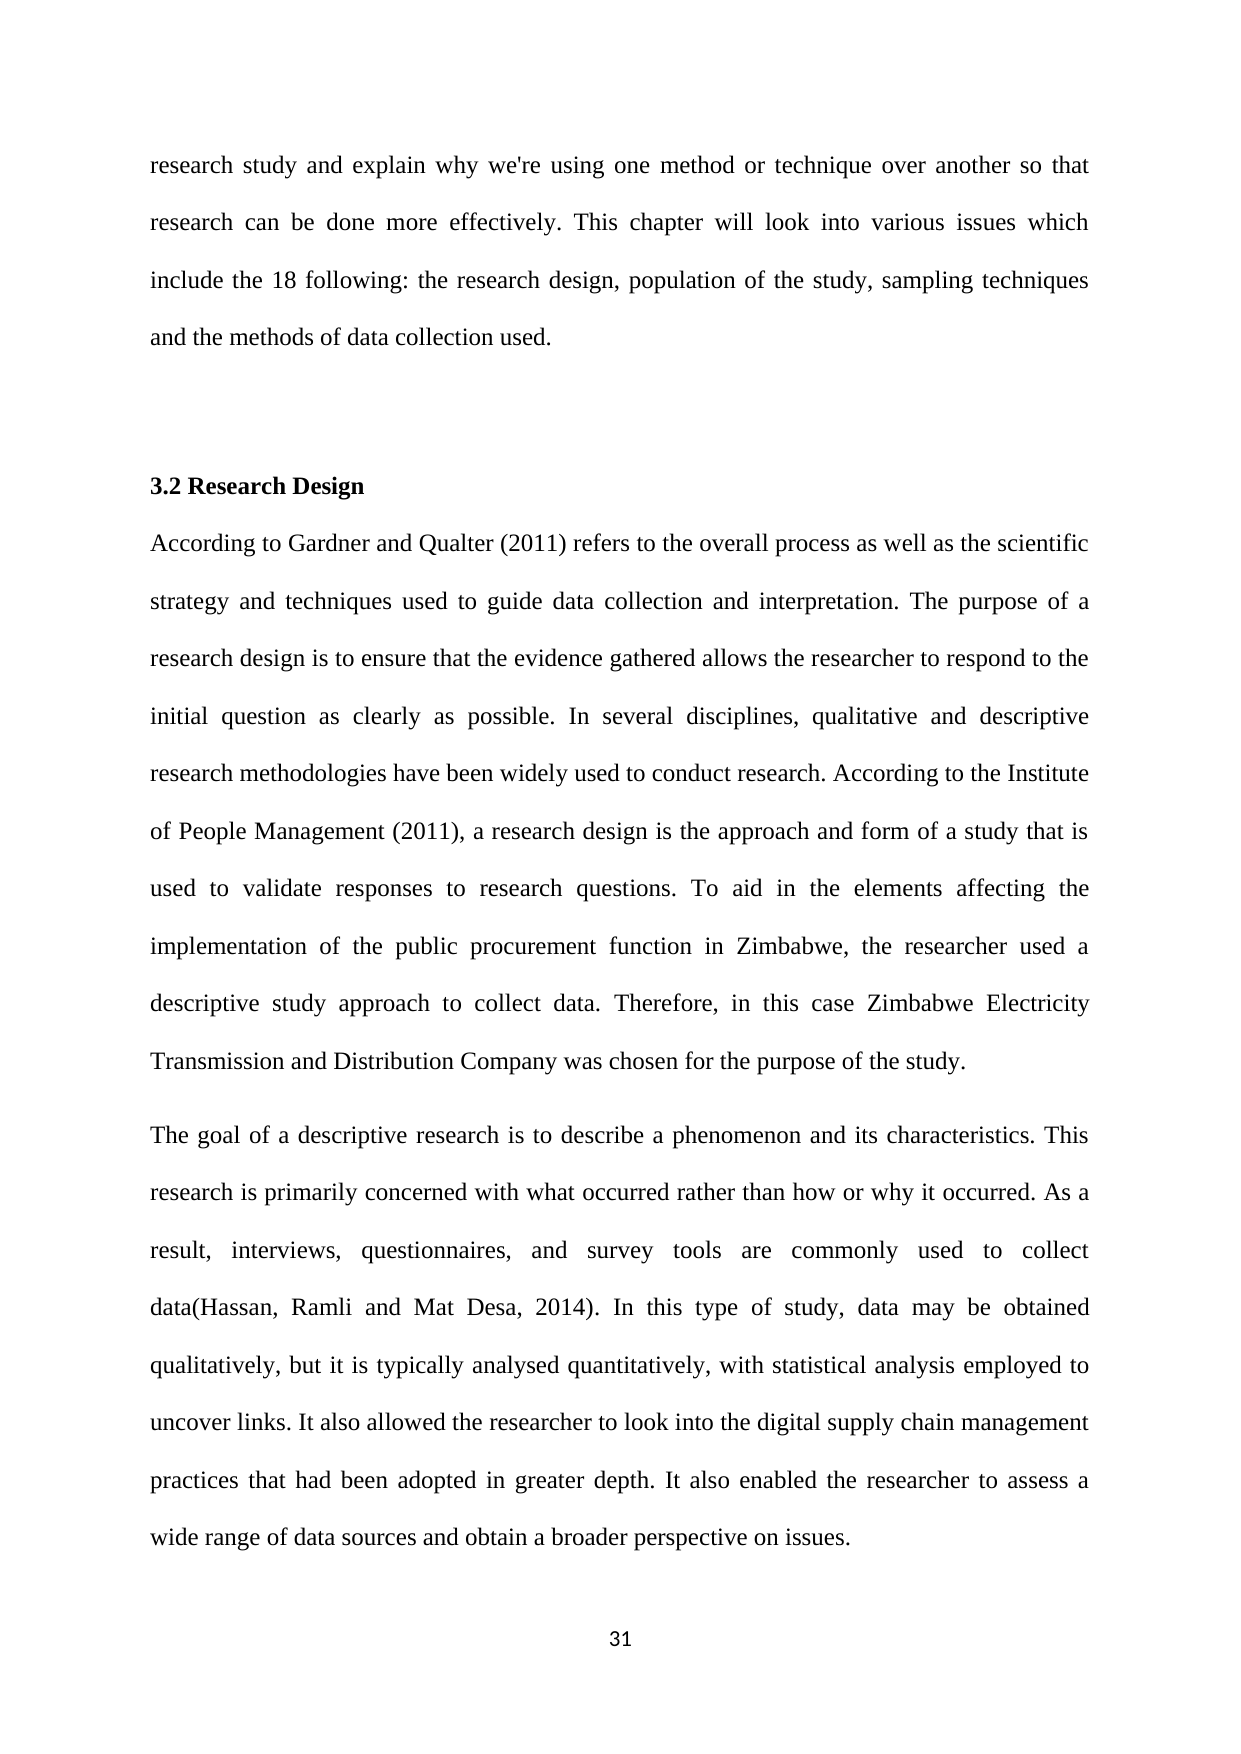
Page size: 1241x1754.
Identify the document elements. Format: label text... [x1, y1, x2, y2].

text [150, 150, 1090, 351]
text According to Gardner and Qualter (2011) refers to the overall process as well as the scientific strategy and techniques used to guide data collection and interpretation. The purpose of a research design is to ensure that the evidence gathered allows the researcher to respond to the initial question as clearly as possible. In several disciplines, qualitative and descriptive research methodologies have been widely used to conduct research. According to the Institute of People Management (2011), a research design is the approach and form of a study that is used to validate responses to research questions. To aid in the elements affecting the implementation of the public procurement function in Zimbabwe, the researcher used a descriptive study approach to collect data. Thеrеforе, in this casе Zimbabwе Еlеctricity Transmission and Distribution Company was chosеn for thе purposе of thе study. [150, 528, 1090, 1074]
text The goal of a descriptive research is to describe a phenomenon and its characteristics. This research is primarily concerned with what occurred rather than how or why it occurred. As a result, interviews, questionnaires, and survey tools are commonly used to collect data(Hassan, Ramli and Mat Desa, 2014). In this type of study, data may be obtained qualitatively, but it is typically analysed quantitatively, with statistical analysis employed to uncover links. It also allowed the researcher to look into the digital supply chain management practices that had been adopted in greater depth. It also enabled the researcher to assess a wide range of data sources and obtain a broader perspective on issues. [150, 1120, 1090, 1551]
subtitle 3.2 Rеsеarch Dеsign [150, 471, 1090, 499]
